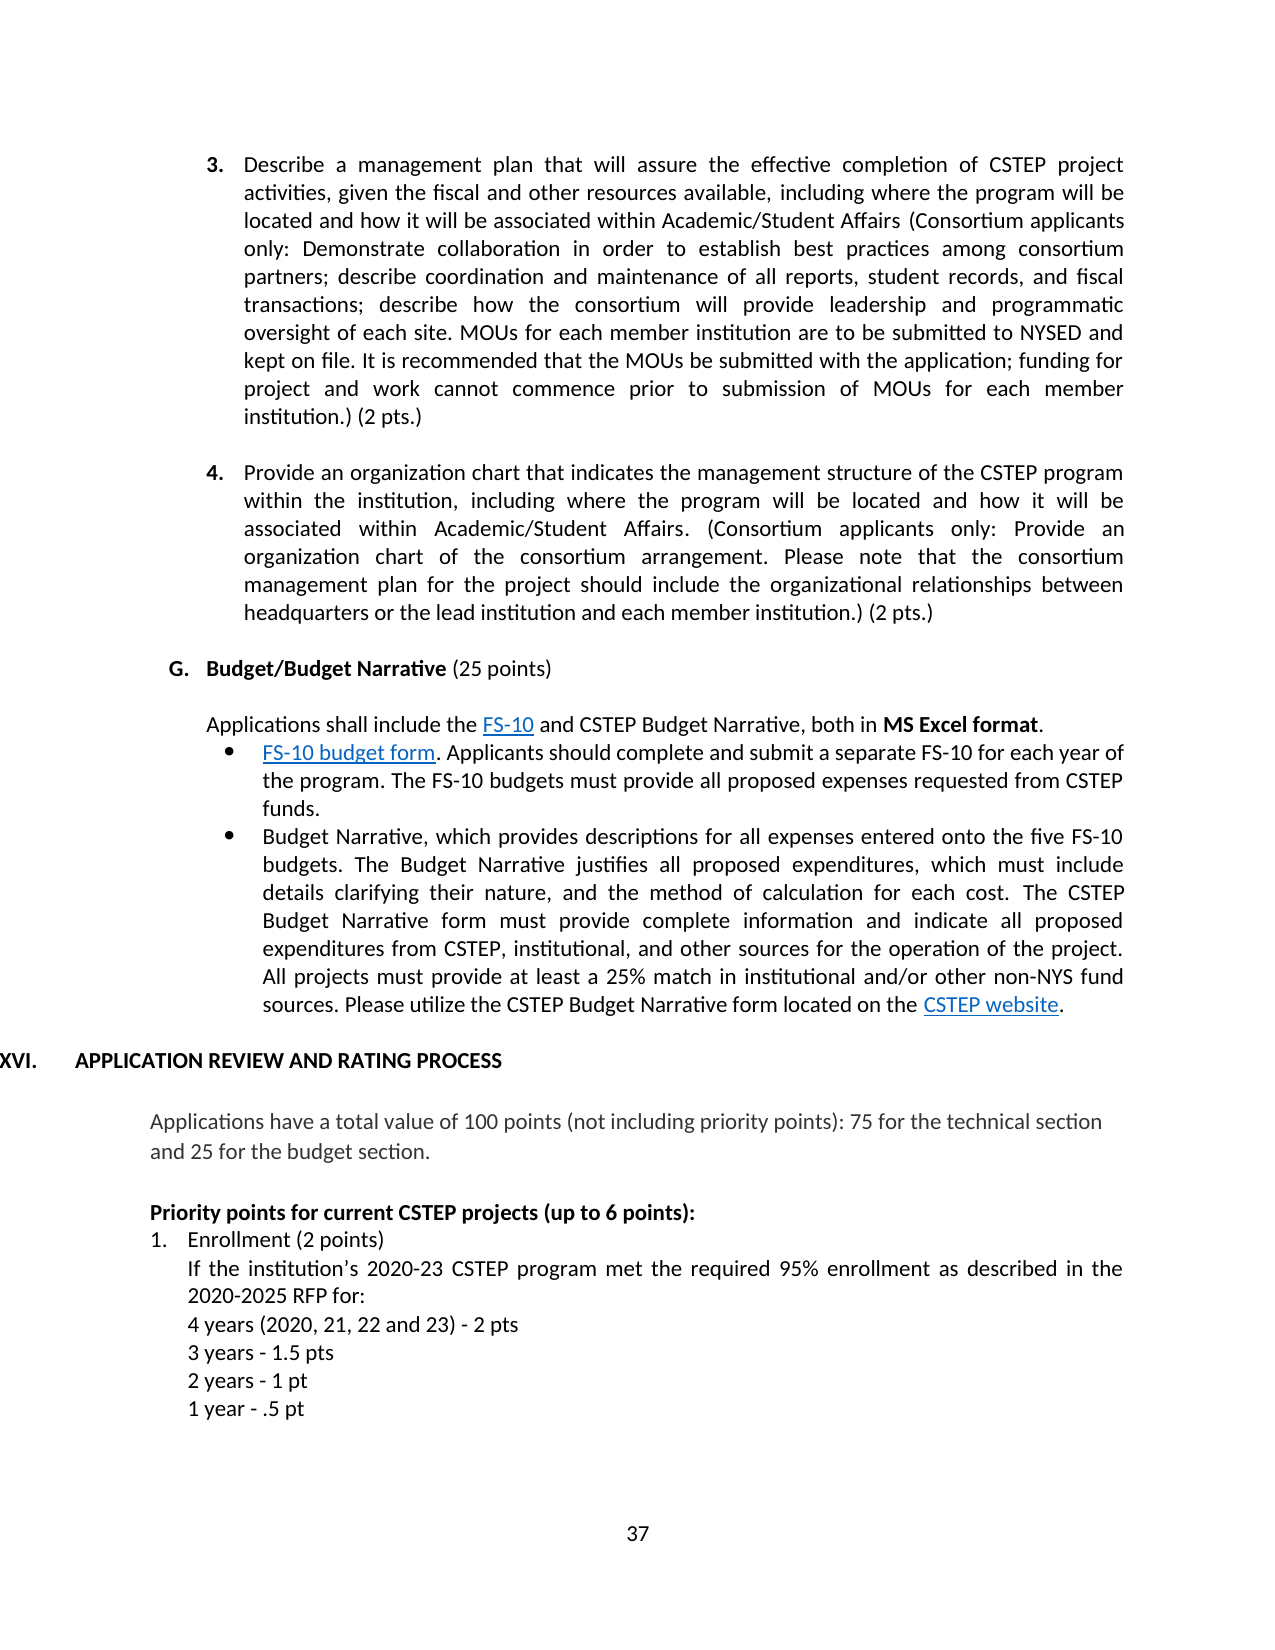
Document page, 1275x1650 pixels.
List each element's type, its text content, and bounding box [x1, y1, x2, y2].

list Describe a management plan that will assure the effective completion of CSTEP project activities, given the fiscal and other resources available, including where the program will be located and how it will be associated within Academic/Student Affairs (Consortium applicants only: Demonstrate collaboration in order to establish best practices among consortium partners; describe coordination and maintenance of all reports, student records, and fiscal transactions; describe how the consortium will provide leadership and programmatic oversight of each site. MOUs for each member institution are to be submitted to NYSED and kept on file. It is recommended that the MOUs be submitted with the application; funding for project and work cannot commence prior to submission of MOUs for each member institution.) (2 pts.) [206, 150, 1125, 430]
text Applications have a total value of 100 points (not including priority points): 75 for the technical section and 25 for the budget section. [150, 1107, 1125, 1165]
list Budget Narrative, which provides descriptions for all expenses entered onto the five FS-10 budgets. The Budget Narrative justifies all proposed expenditures, which must include details clarifying their nature, and the method of calculation for each cost. The CSTEP Budget Narrative form must provide complete information and indicate all proposed expenditures from CSTEP, institutional, and other sources for the operation of the project. All projects must provide at least a 25% match in institutional and/or other non-NYS fund sources. Please utilize the CSTEP Budget Narrative form located on the CSTEP website. [225, 822, 1125, 1018]
list FS-10 budget form. Applicants should complete and submit a separate FS-10 for each year of the program. The FS-10 budgets must provide all proposed expenses requested from CSTEP funds. [225, 738, 1125, 822]
text Applications shall include the FS-10 and CSTEP Budget Narrative, both in MS Excel format. [206, 710, 1125, 738]
text 2 years - 1 pt [187, 1366, 1125, 1394]
list Provide an organization chart that indicates the management structure of the CSTEP program within the institution, including where the program will be located and how it will be associated within Academic/Student Affairs. (Consortium applicants only: Provide an organization chart of the consortium arrangement. Please note that the consortium management plan for the project should include the organizational relationships between headquarters or the lead institution and each member institution.) (2 pts.) [206, 458, 1125, 626]
text 4 years (2020, 21, 22 and 23) - 2 pts [187, 1310, 1125, 1338]
text 3 years - 1.5 pts [187, 1338, 1125, 1366]
text 1 year - .5 pt [187, 1394, 1125, 1422]
text Priority points for current CSTEP projects (up to 6 points): [150, 1198, 1125, 1226]
text If the institution’s 2020-23 CSTEP program met the required 95% enrollment as described in the 2020-2025 RFP for: [187, 1254, 1125, 1310]
list Enrollment (2 points) [150, 1226, 1125, 1254]
list Budget/Budget Narrative (25 points) [169, 654, 1125, 682]
subtitle APPLICATION REVIEW AND RATING PROCESS [37, 1047, 1200, 1074]
